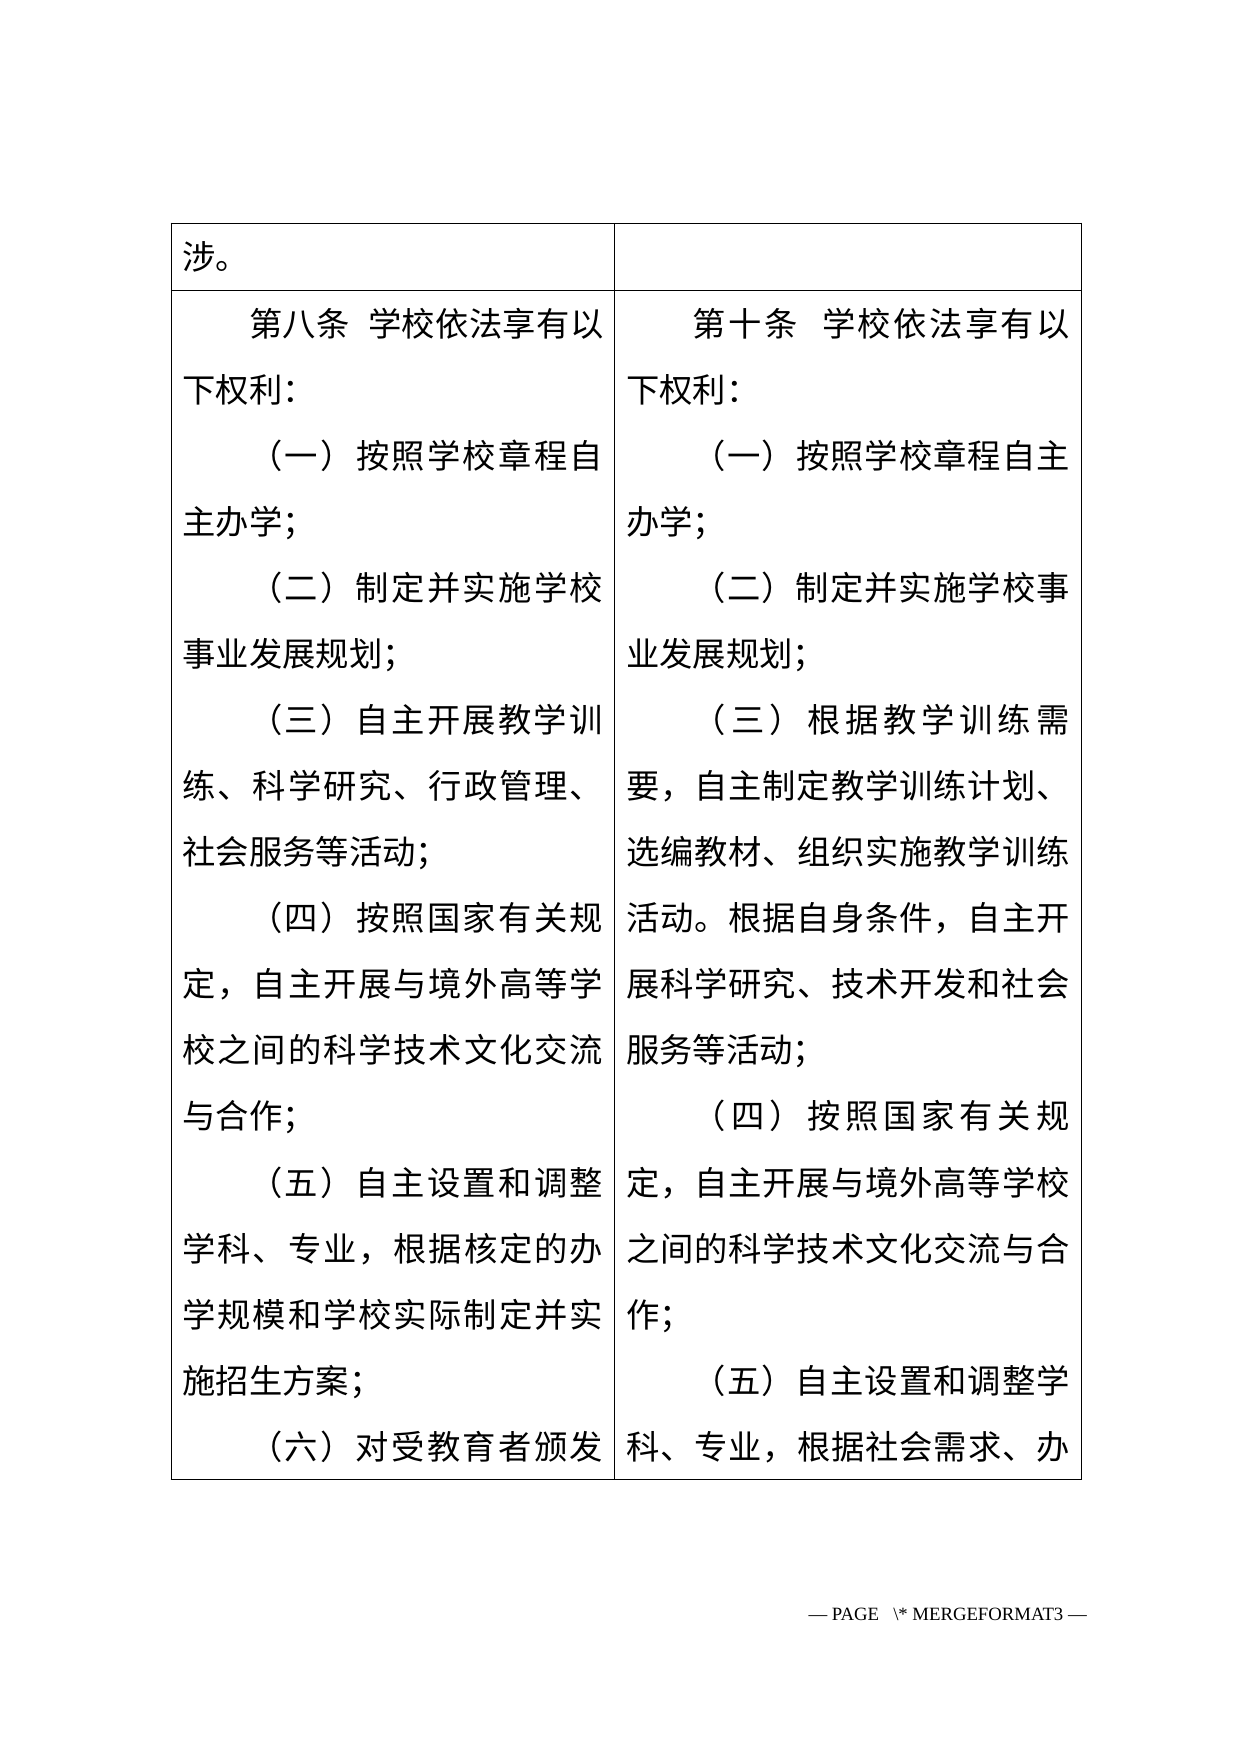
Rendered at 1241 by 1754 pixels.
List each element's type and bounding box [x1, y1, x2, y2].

table_cell [615, 291, 1081, 1479]
table_cell [172, 224, 614, 289]
table_cell [615, 224, 1081, 289]
table_cell [172, 291, 614, 1479]
